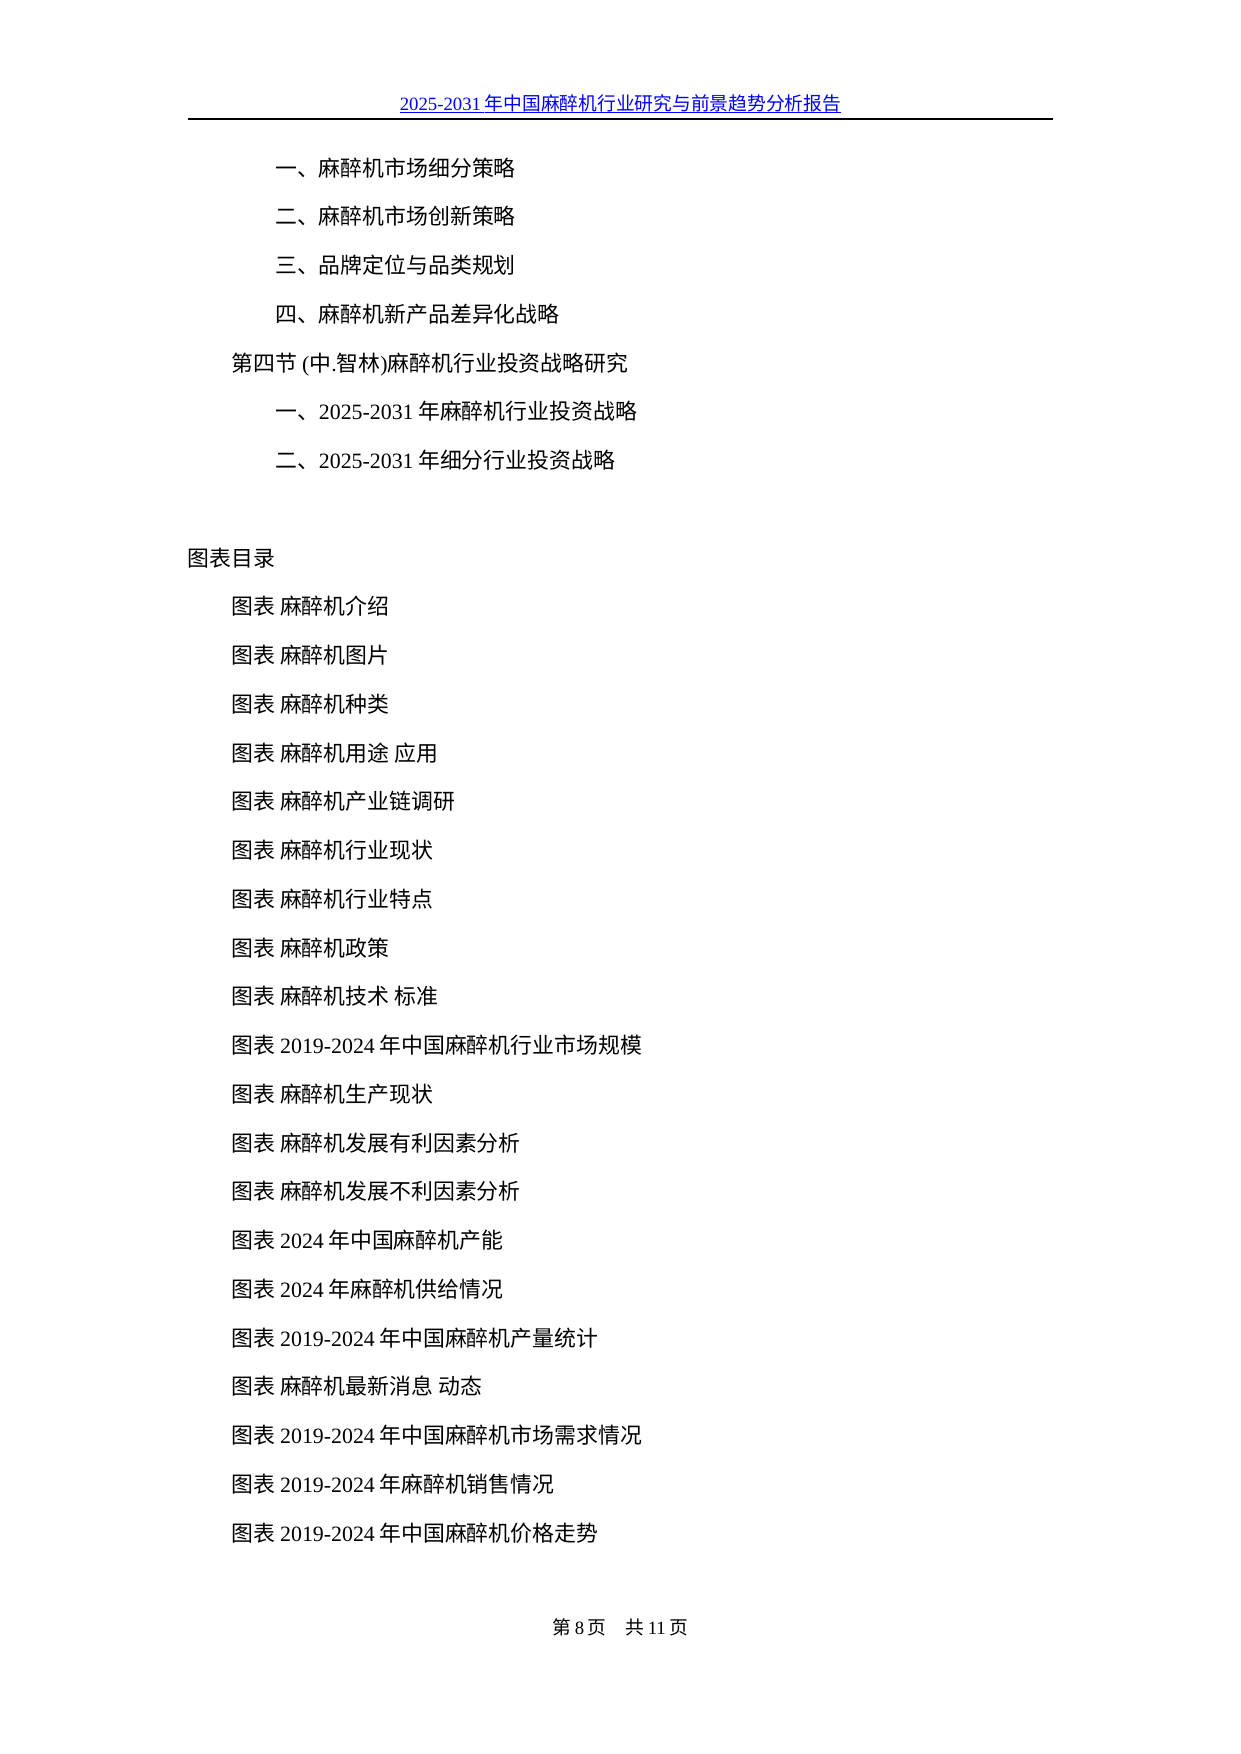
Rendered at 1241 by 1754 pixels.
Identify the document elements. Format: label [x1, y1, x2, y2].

text [187, 150, 1053, 1548]
